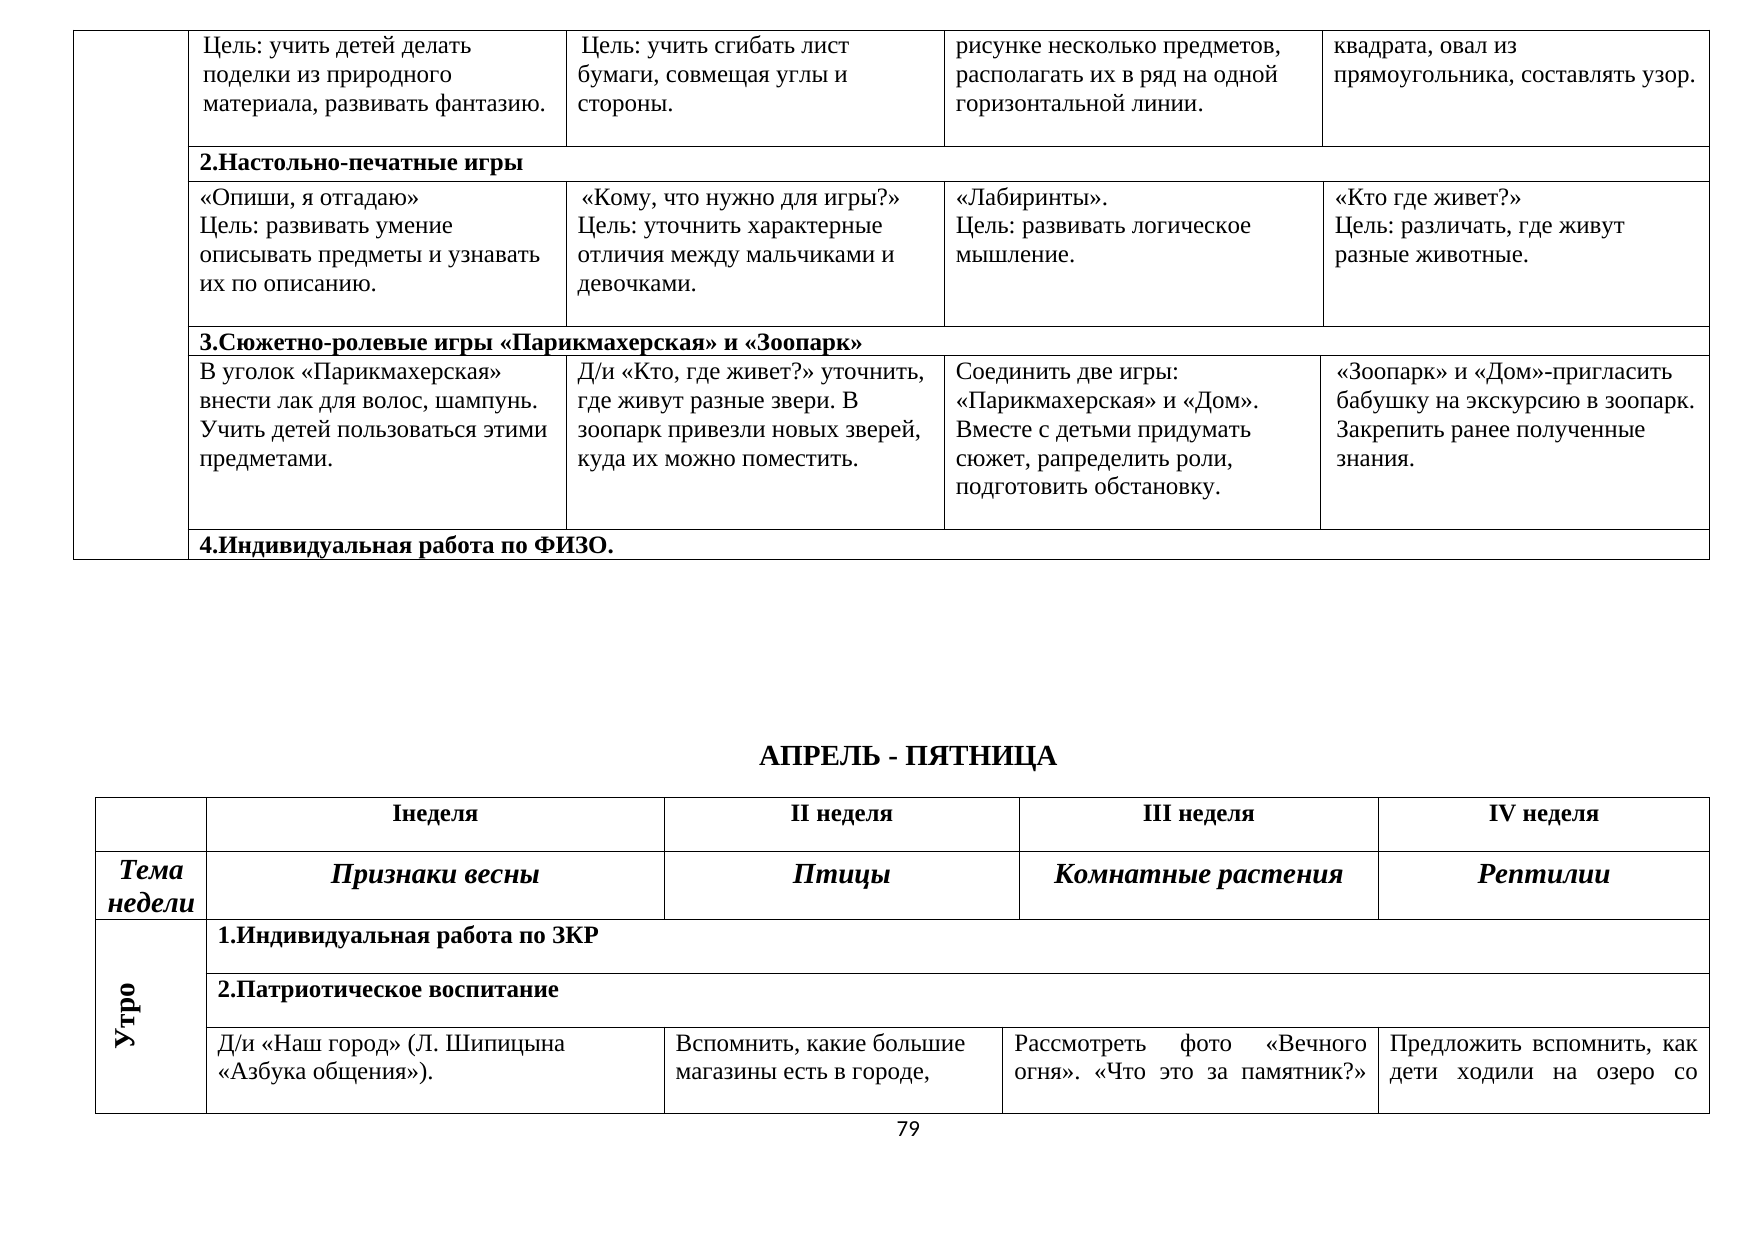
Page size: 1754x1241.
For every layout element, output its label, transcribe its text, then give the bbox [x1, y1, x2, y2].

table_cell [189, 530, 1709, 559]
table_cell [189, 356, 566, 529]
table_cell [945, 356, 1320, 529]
text АПРЕЛЬ - ПЯТНИЦА [118, 738, 1698, 771]
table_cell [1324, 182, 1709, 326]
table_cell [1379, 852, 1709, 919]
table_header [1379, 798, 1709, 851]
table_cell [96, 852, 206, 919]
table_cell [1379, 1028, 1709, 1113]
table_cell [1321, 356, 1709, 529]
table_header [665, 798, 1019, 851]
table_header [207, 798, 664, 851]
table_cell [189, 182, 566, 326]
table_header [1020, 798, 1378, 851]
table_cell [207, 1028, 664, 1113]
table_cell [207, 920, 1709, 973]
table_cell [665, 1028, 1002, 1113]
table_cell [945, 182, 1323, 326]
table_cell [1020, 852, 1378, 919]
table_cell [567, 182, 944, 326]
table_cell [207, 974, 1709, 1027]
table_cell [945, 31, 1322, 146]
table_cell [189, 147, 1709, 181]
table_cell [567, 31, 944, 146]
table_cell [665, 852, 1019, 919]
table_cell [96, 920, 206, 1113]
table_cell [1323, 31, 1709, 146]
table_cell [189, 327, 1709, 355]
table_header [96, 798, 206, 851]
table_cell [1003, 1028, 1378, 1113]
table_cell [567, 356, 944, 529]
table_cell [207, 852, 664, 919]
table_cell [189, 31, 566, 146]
